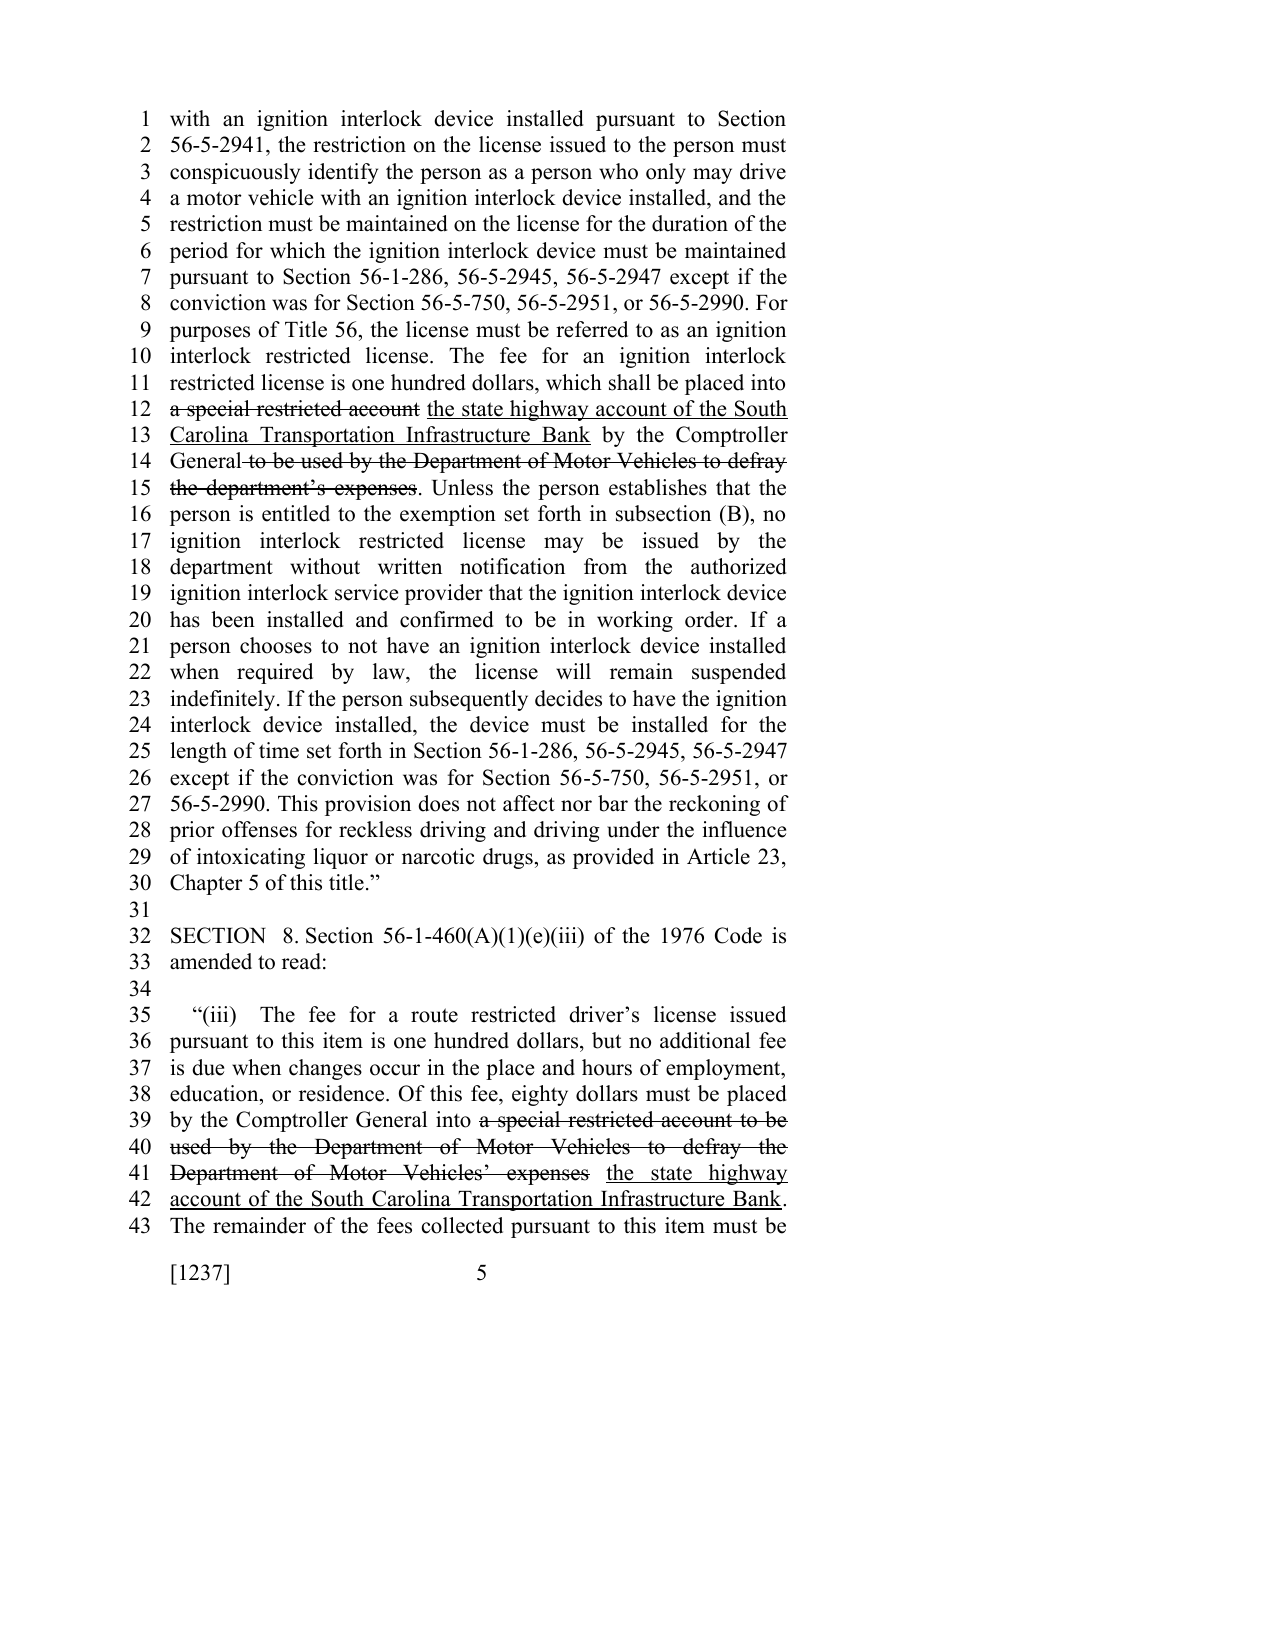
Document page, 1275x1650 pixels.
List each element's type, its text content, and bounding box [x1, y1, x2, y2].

text SECTION 8. Section 56-1-460(A)(1)(e)(iii) of the 1976 Code is amended to read: [169, 922, 787, 975]
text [169, 105, 787, 896]
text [169, 1148, 787, 1238]
